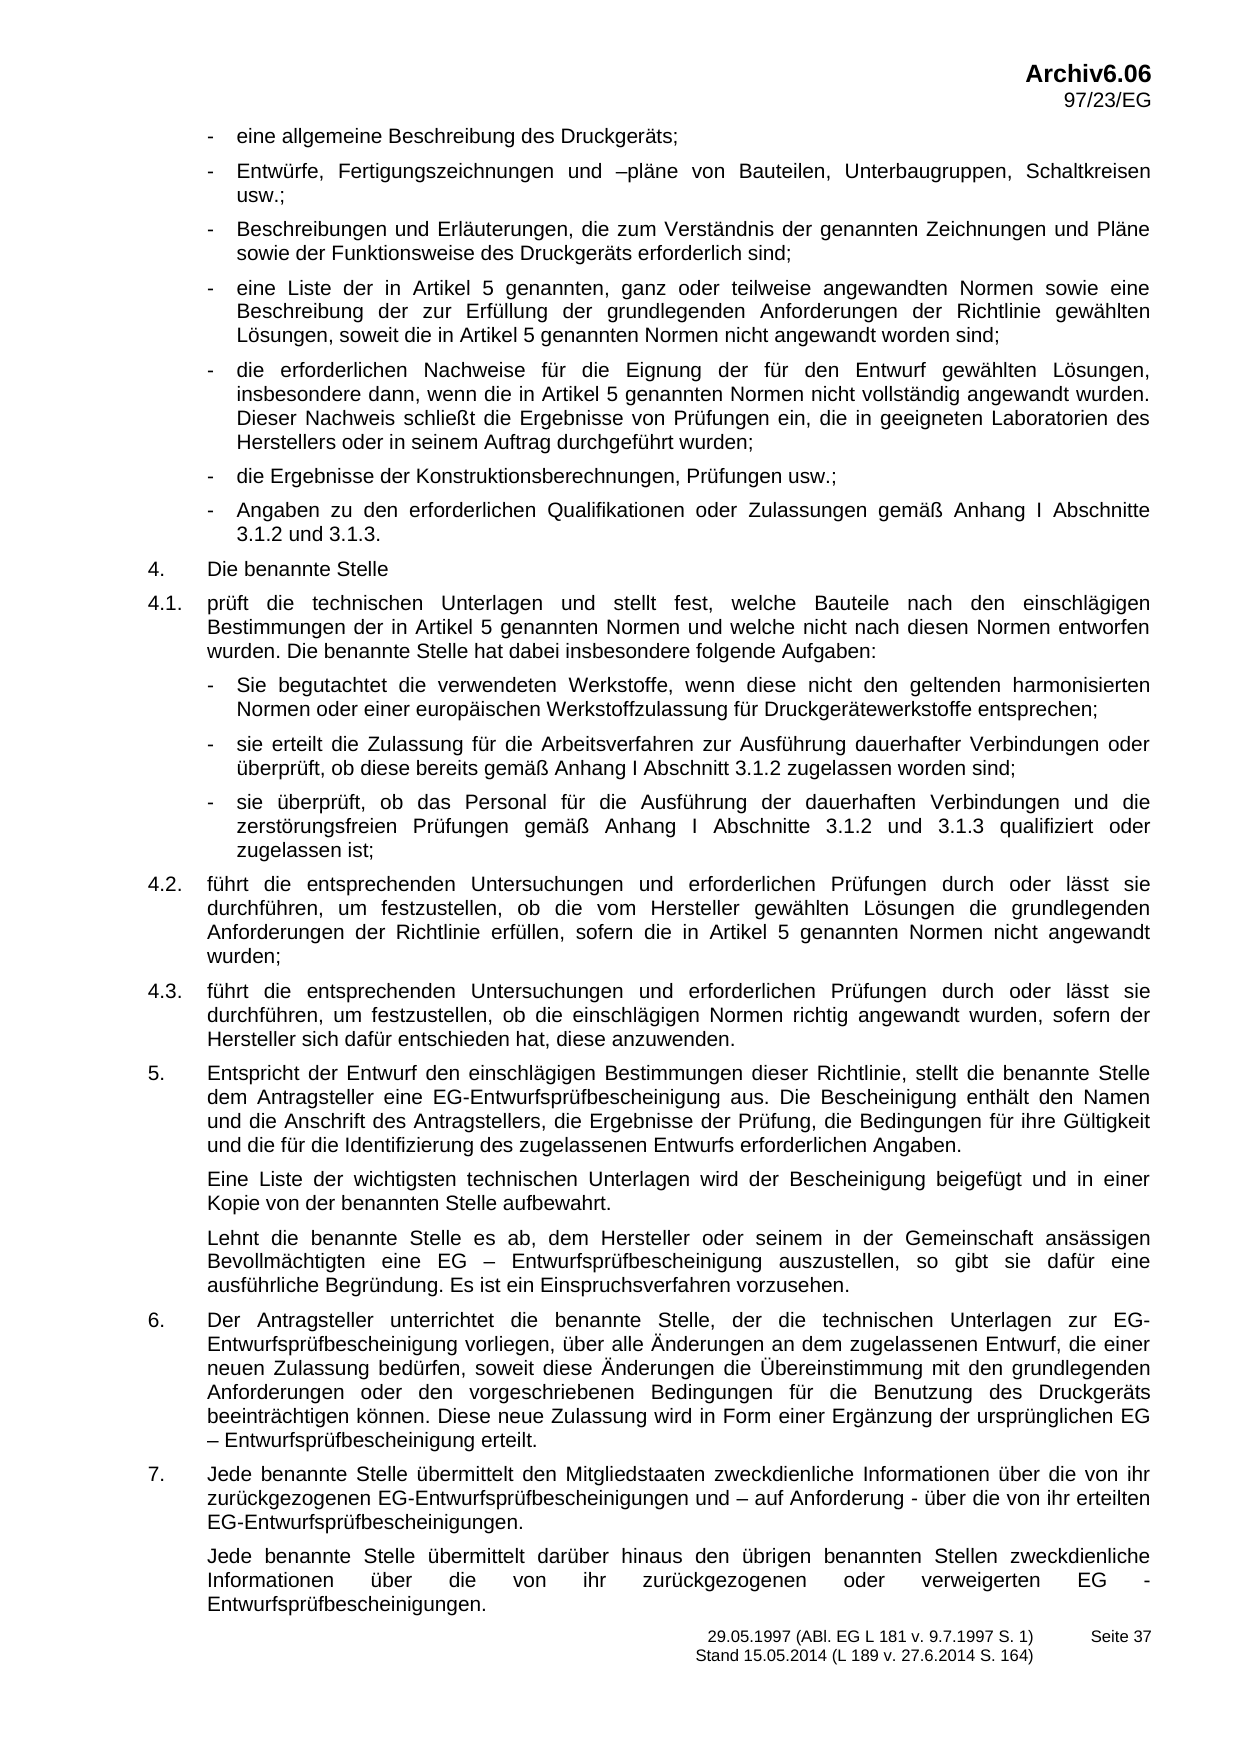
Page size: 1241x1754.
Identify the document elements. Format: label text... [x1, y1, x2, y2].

text - die erforderlichen Nachweise für die Eignung der für den Entwurf gewählten Lösungen, insbesondere dann, wenn die in Artikel 5 genannten Normen nicht vollständig angewandt wurden. Dieser Nachweis schließt die Ergebnisse von Prüfungen ein, die in geeigneten Laboratorien des Herstellers oder in seinem Auftrag durchgeführt wurden; [148, 358, 1152, 453]
text 4.2. führt die entsprechenden Untersuchungen und erforderlichen Prüfungen durch oder lässt sie durchführen, um festzustellen, ob die vom Hersteller gewählten Lösungen die grundlegenden Anforderungen der Richtlinie erfüllen, sofern die in Artikel 5 genannten Normen nicht angewandt wurden; [148, 872, 1152, 968]
text - die Ergebnisse der Konstruktionsberechnungen, Prüfungen usw.; [148, 464, 1152, 488]
text - sie überprüft, ob das Personal für die Ausführung der dauerhaften Verbindungen und die zerstörungsfreien Prüfungen gemäß Anhang I Abschnitte 3.1.2 und 3.1.3 qualifiziert oder zugelassen ist; [148, 790, 1152, 862]
text 4.1. prüft die technischen Unterlagen und stellt fest, welche Bauteile nach den einschlägigen Bestimmungen der in Artikel 5 genannten Normen und welche nicht nach diesen Normen entworfen wurden. Die benannte Stelle hat dabei insbesondere folgende Aufgaben: [148, 591, 1152, 663]
text Eine Liste der wichtigsten technischen Unterlagen wird der Bescheinigung beigefügt und in einer Kopie von der benannten Stelle aufbewahrt. [148, 1167, 1152, 1215]
text - Beschreibungen und Erläuterungen, die zum Verständnis der genannten Zeichnungen und Pläne sowie der Funktionsweise des Druckgeräts erforderlich sind; [148, 217, 1152, 265]
text - Angaben zu den erforderlichen Qualifikationen oder Zulassungen gemäß Anhang I Abschnitte 3.1.2 und 3.1.3. [148, 498, 1152, 546]
text 5. Entspricht der Entwurf den einschlägigen Bestimmungen dieser Richtlinie, stellt die benannte Stelle dem Antragsteller eine EG-Entwurfsprüfbescheinigung aus. Die Bescheinigung enthält den Namen und die Anschrift des Antragstellers, die Ergebnisse der Prüfung, die Bedingungen für ihre Gültigkeit und die für die Identifizierung des zugelassenen Entwurfs erforderlichen Angaben. [148, 1061, 1152, 1157]
text Jede benannte Stelle übermittelt darüber hinaus den übrigen benannten Stellen zweckdienliche Informationen über die von ihr zurückgezogenen oder verweigerten EG - Entwurfsprüfbescheinigungen. [148, 1544, 1152, 1616]
text - Entwürfe, Fertigungszeichnungen und –pläne von Bauteilen, Unterbaugruppen, Schaltkreisen usw.; [148, 159, 1152, 207]
text Lehnt die benannte Stelle es ab, dem Hersteller oder seinem in der Gemeinschaft ansässigen Bevollmächtigten eine EG – Entwurfsprüfbescheinigung auszustellen, so gibt sie dafür eine ausführliche Begründung. Es ist ein Einspruchsverfahren vorzusehen. [148, 1225, 1152, 1297]
text 4.3. führt die entsprechenden Untersuchungen und erforderlichen Prüfungen durch oder lässt sie durchführen, um festzustellen, ob die einschlägigen Normen richtig angewandt wurden, sofern der Hersteller sich dafür entschieden hat, diese anzuwenden. [148, 978, 1152, 1050]
text 4. Die benannte Stelle [148, 557, 1152, 581]
text - eine Liste der in Artikel 5 genannten, ganz oder teilweise angewandten Normen sowie eine Beschreibung der zur Erfüllung der grundlegenden Anforderungen der Richtlinie gewählten Lösungen, soweit die in Artikel 5 genannten Normen nicht angewandt worden sind; [148, 275, 1152, 347]
text 7. Jede benannte Stelle übermittelt den Mitgliedstaaten zweckdienliche Informationen über die von ihr zurückgezogenen EG-Entwurfsprüfbescheinigungen und – auf Anforderung - über die von ihr erteilten EG-Entwurfsprüfbescheinigungen. [148, 1462, 1152, 1534]
text 6. Der Antragsteller unterrichtet die benannte Stelle, der die technischen Unterlagen zur EG-Entwurfsprüfbescheinigung vorliegen, über alle Änderungen an dem zugelassenen Entwurf, die einer neuen Zulassung bedürfen, soweit diese Änderungen die Übereinstimmung mit den grundlegenden Anforderungen oder den vorgeschriebenen Bedingungen für die Benutzung des Druckgeräts beeinträchtigen können. Diese neue Zulassung wird in Form einer Ergänzung der ursprünglichen EG – Entwurfsprüfbescheinigung erteilt. [148, 1308, 1152, 1451]
text - Sie begutachtet die verwendeten Werkstoffe, wenn diese nicht den geltenden harmonisierten Normen oder einer europäischen Werkstoffzulassung für Druckgerätewerkstoffe entsprechen; [148, 673, 1152, 721]
text - sie erteilt die Zulassung für die Arbeitsverfahren zur Ausführung dauerhafter Verbindungen oder überprüft, ob diese bereits gemäß Anhang I Abschnitt 3.1.2 zugelassen worden sind; [148, 732, 1152, 779]
text - eine allgemeine Beschreibung des Druckgeräts; [148, 124, 1152, 148]
